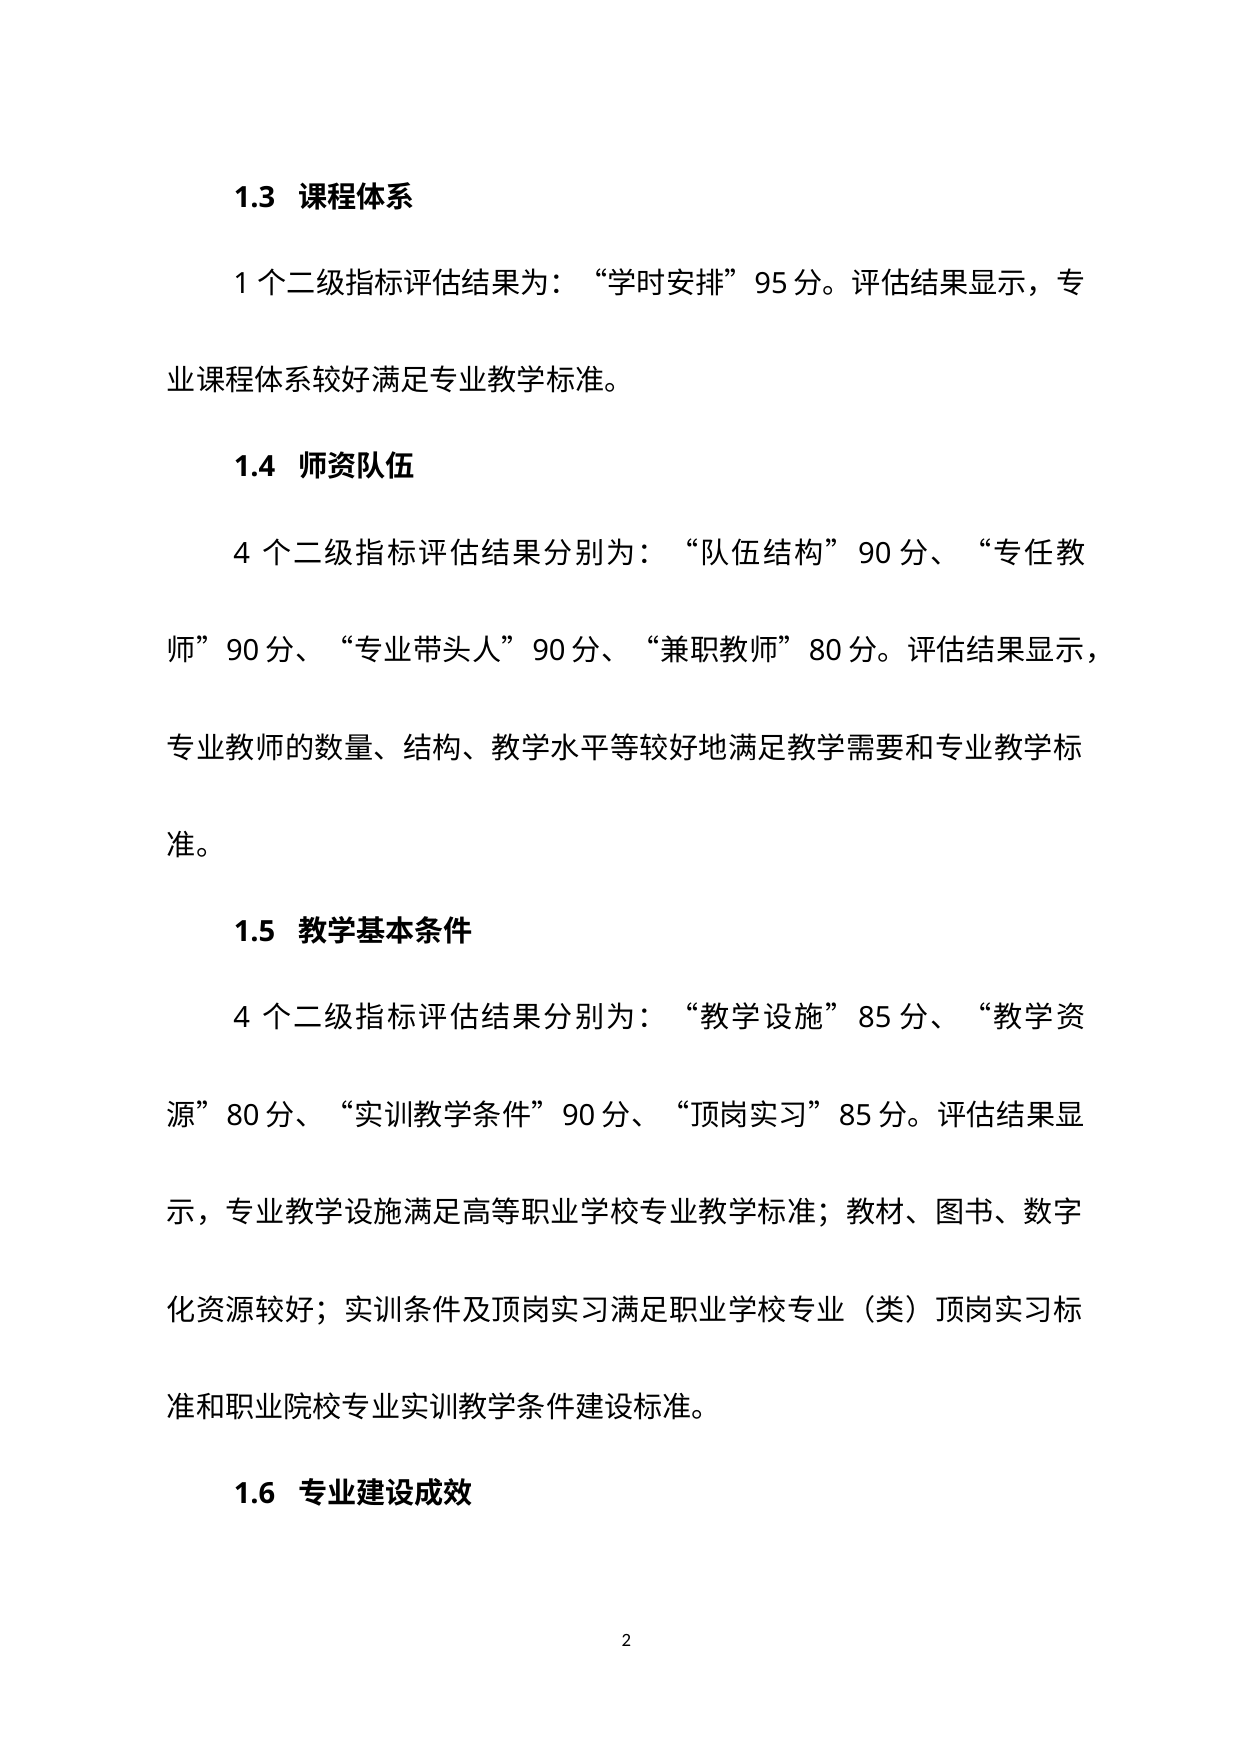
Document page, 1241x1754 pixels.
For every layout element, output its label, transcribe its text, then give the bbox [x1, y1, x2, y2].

list 课程体系 [167, 162, 1085, 227]
list 师资队伍 [167, 432, 1085, 497]
list 专业建设成效 [167, 1459, 1085, 1524]
text 1 个二级指标评估结果为：“学时安排”95分。评估结果显示，专业课程体系较好满足专业教学标准。 [167, 248, 1085, 411]
list 教学基本条件 [167, 897, 1085, 962]
text 4 个二级指标评估结果分别为：“队伍结构”90分、“专任教师”90分、“专业带头人”90分、“兼职教师”80分。评估结果显示，专业教师的数量、结构、教学水平等较好地满足教学需要和专业教学标准。 [167, 518, 1085, 875]
text 4 个二级指标评估结果分别为：“教学设施”85分、“教学资源”80分、“实训教学条件”90分、“顶岗实习”85分。评估结果显示，专业教学设施满足高等职业学校专业教学标准；教材、图书、数字化资源较好；实训条件及顶岗实习满足职业学校专业（类）顶岗实习标准和职业院校专业实训教学条件建设标准。 [167, 983, 1085, 1438]
